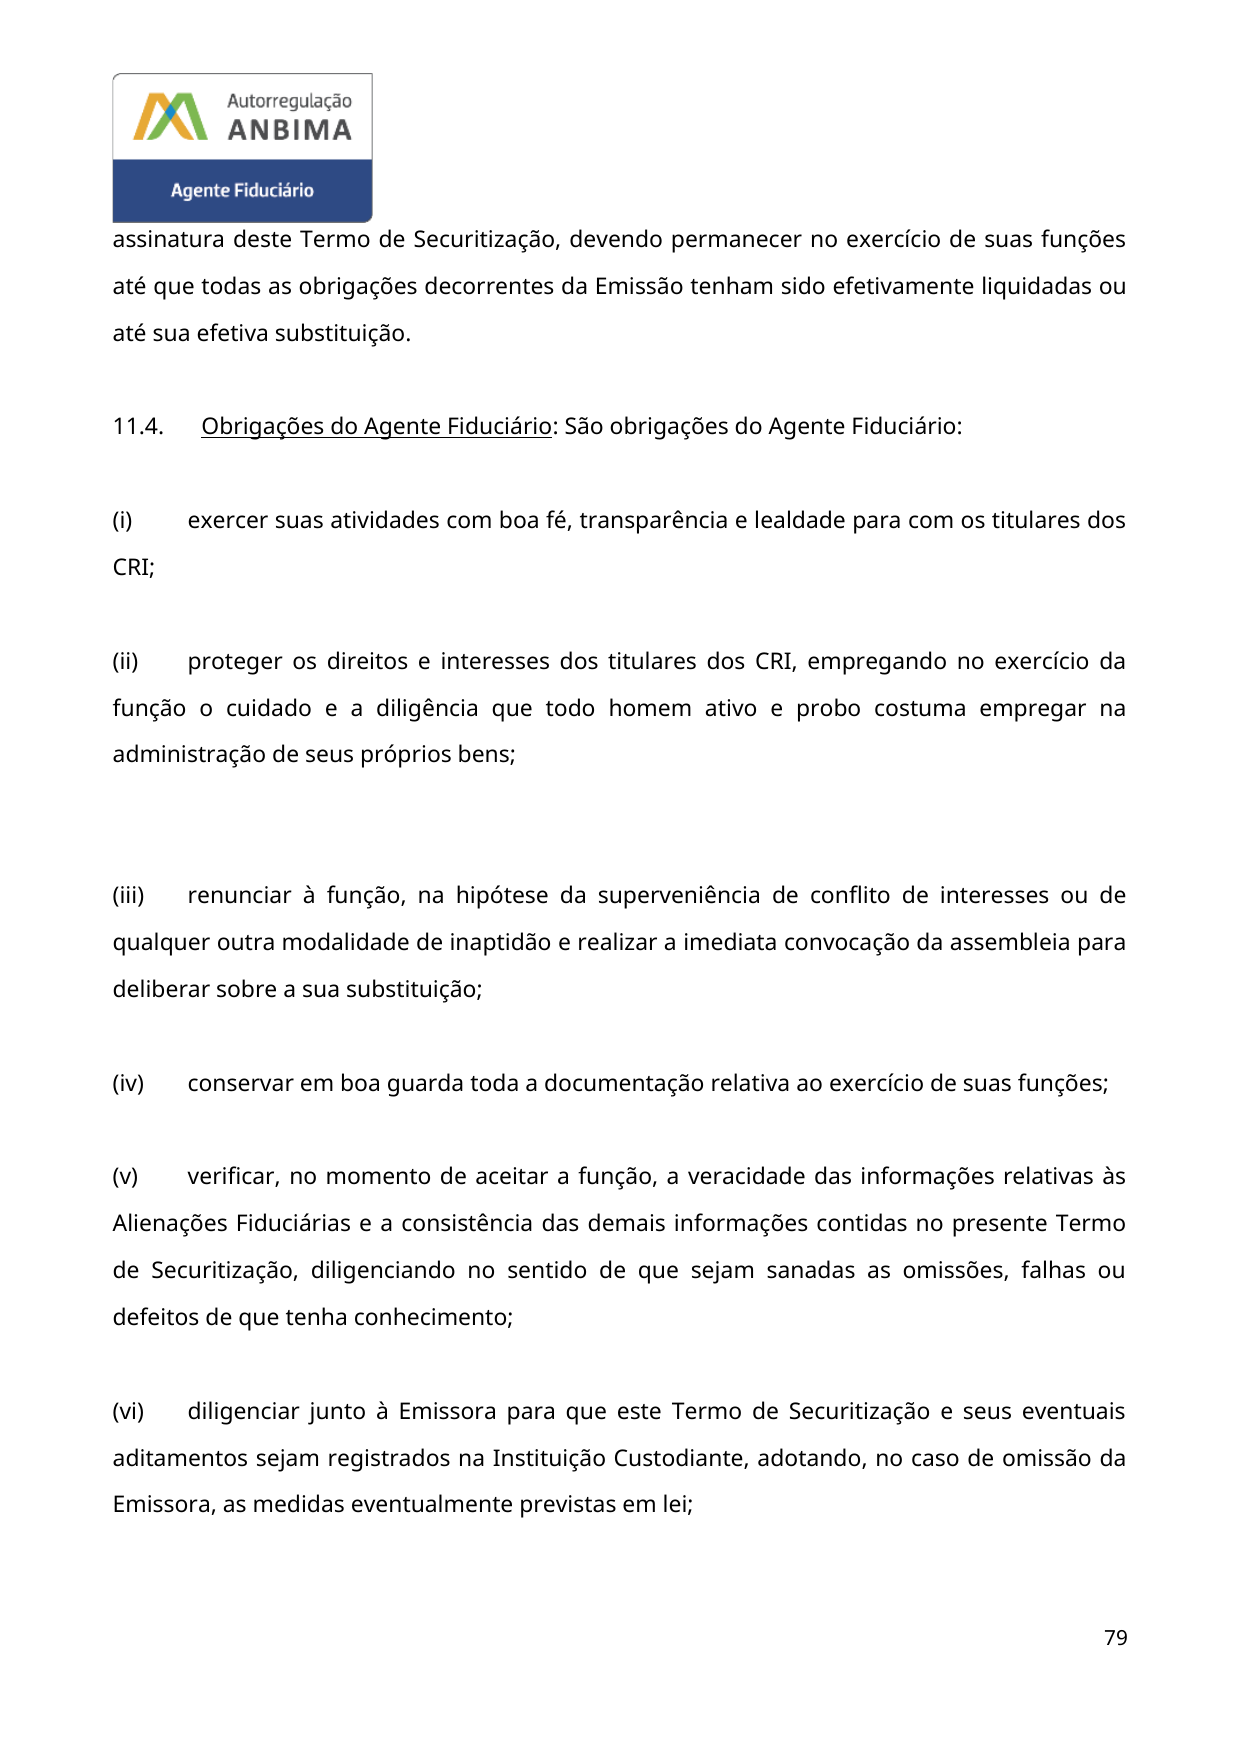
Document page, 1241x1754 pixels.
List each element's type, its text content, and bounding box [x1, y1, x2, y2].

list diligenciar junto à Emissora para que este Termo de Securitização e seus eventuais aditamentos sejam registrados na Instituição Custodiante, adotando, no caso de omissão da Emissora, as medidas eventualmente previstas em lei; [112, 1395, 1128, 1520]
list conservar em boa guarda toda a documentação relativa ao exercício de suas funções; [112, 1067, 1128, 1098]
subtitle Obrigações do Agente Fiduciário: São obrigações do Agente Fiduciário: [112, 410, 1128, 442]
list verificar, no momento de aceitar a função, a veracidade das informações relativas às Alienações Fiduciárias e a consistência das demais informações contidas no presente Termo de Securitização, diligenciando no sentido de que sejam sanadas as omissões, falhas ou defeitos de que tenha conhecimento; [112, 1160, 1128, 1332]
list proteger os direitos e interesses dos titulares dos CRI, empregando no exercício da função o cuidado e a diligência que todo homem ativo e probo costuma empregar na administração de seus próprios bens; [112, 645, 1128, 770]
picture [112, 73, 373, 223]
list renunciar à função, na hipótese da superveniência de conflito de interesses ou de qualquer outra modalidade de inaptidão e realizar a imediata convocação da assembleia para deliberar sobre a sua substituição; [112, 879, 1128, 1004]
list exercer suas atividades com boa fé, transparência e lealdade para com os titulares dos CRI; [112, 504, 1128, 582]
